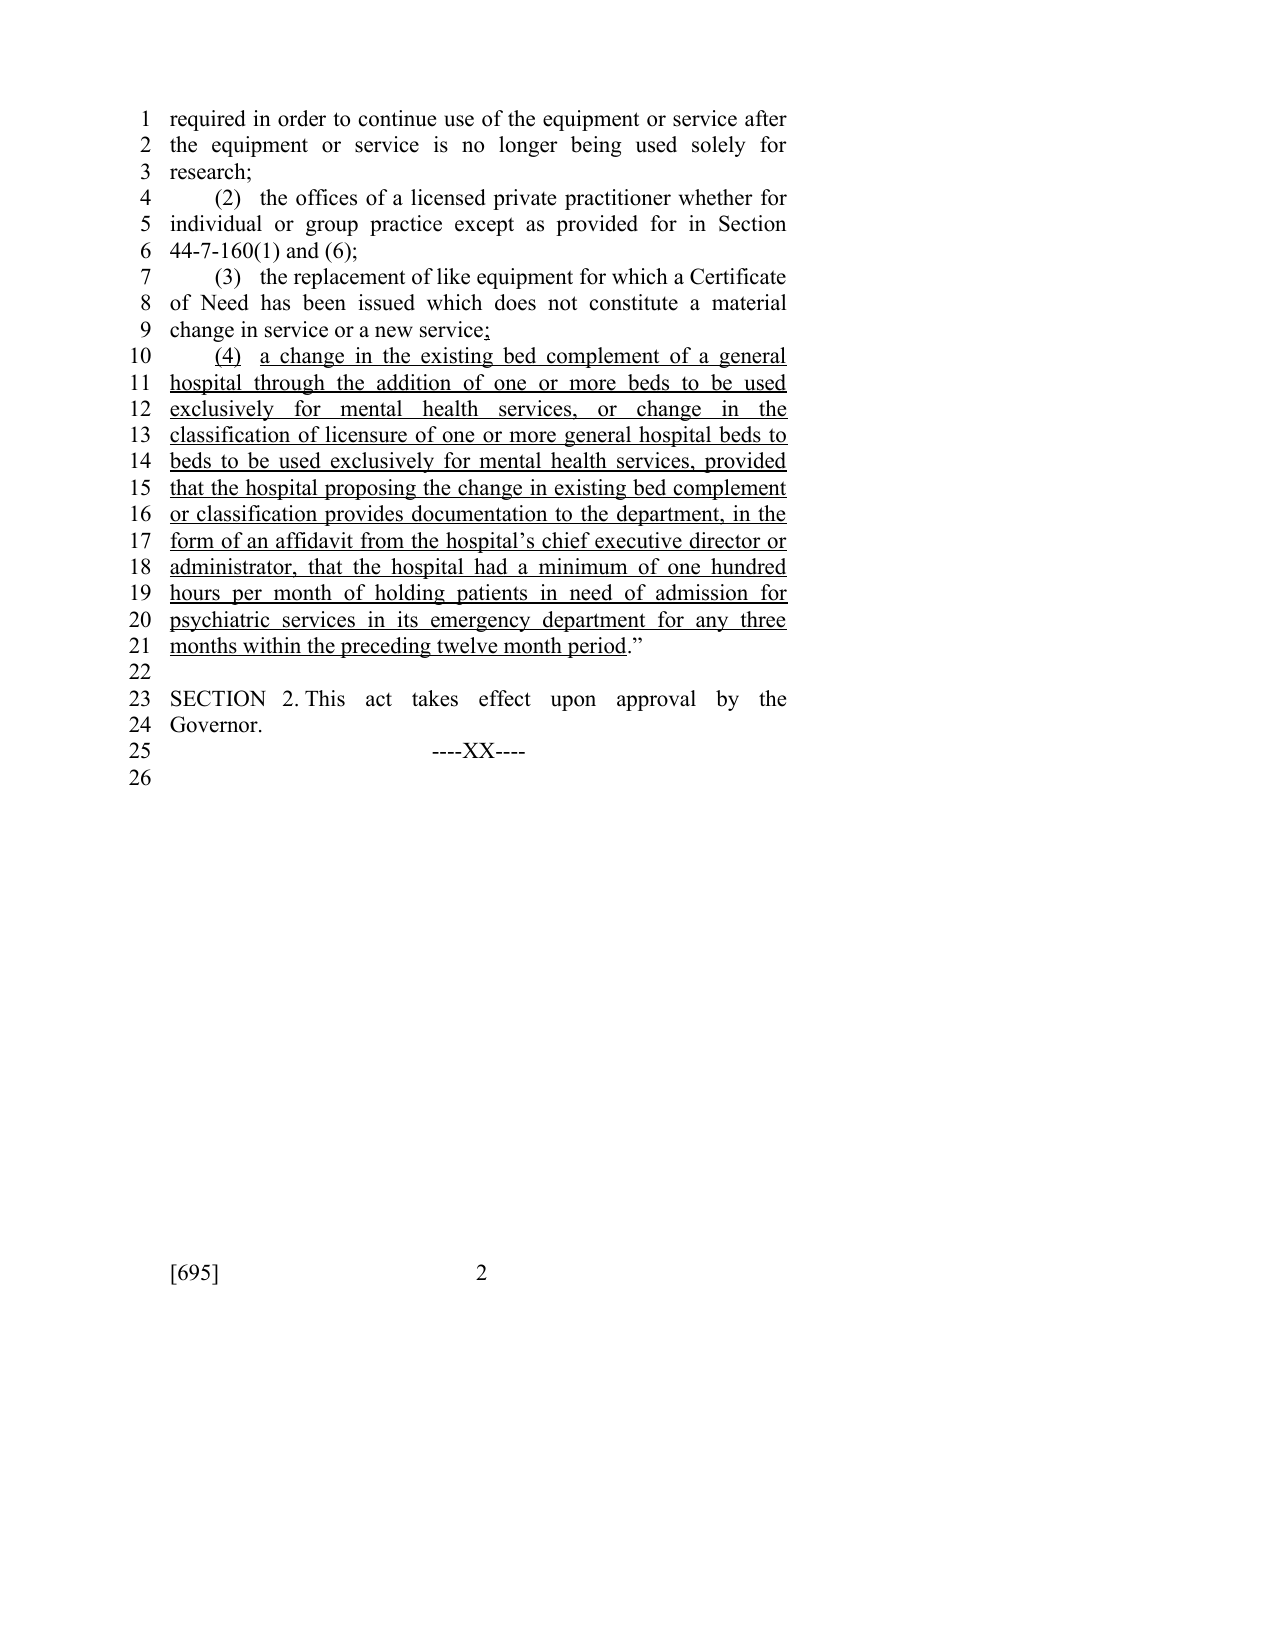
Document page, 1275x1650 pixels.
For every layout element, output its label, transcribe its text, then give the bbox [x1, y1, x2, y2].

text ----XX---- [169, 737, 787, 764]
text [169, 105, 787, 184]
text SECTION 2. This act takes effect upon approval by the Governor. [169, 685, 787, 737]
text (2) the offices of a licensed private practitioner whether for individual or group practice except as provided for in Section 44-7-160(1) and (6); [169, 184, 787, 263]
text (3) the replacement of like equipment for which a Certificate of Need has been issued which does not constitute a material change in service or a new service; [169, 263, 787, 342]
